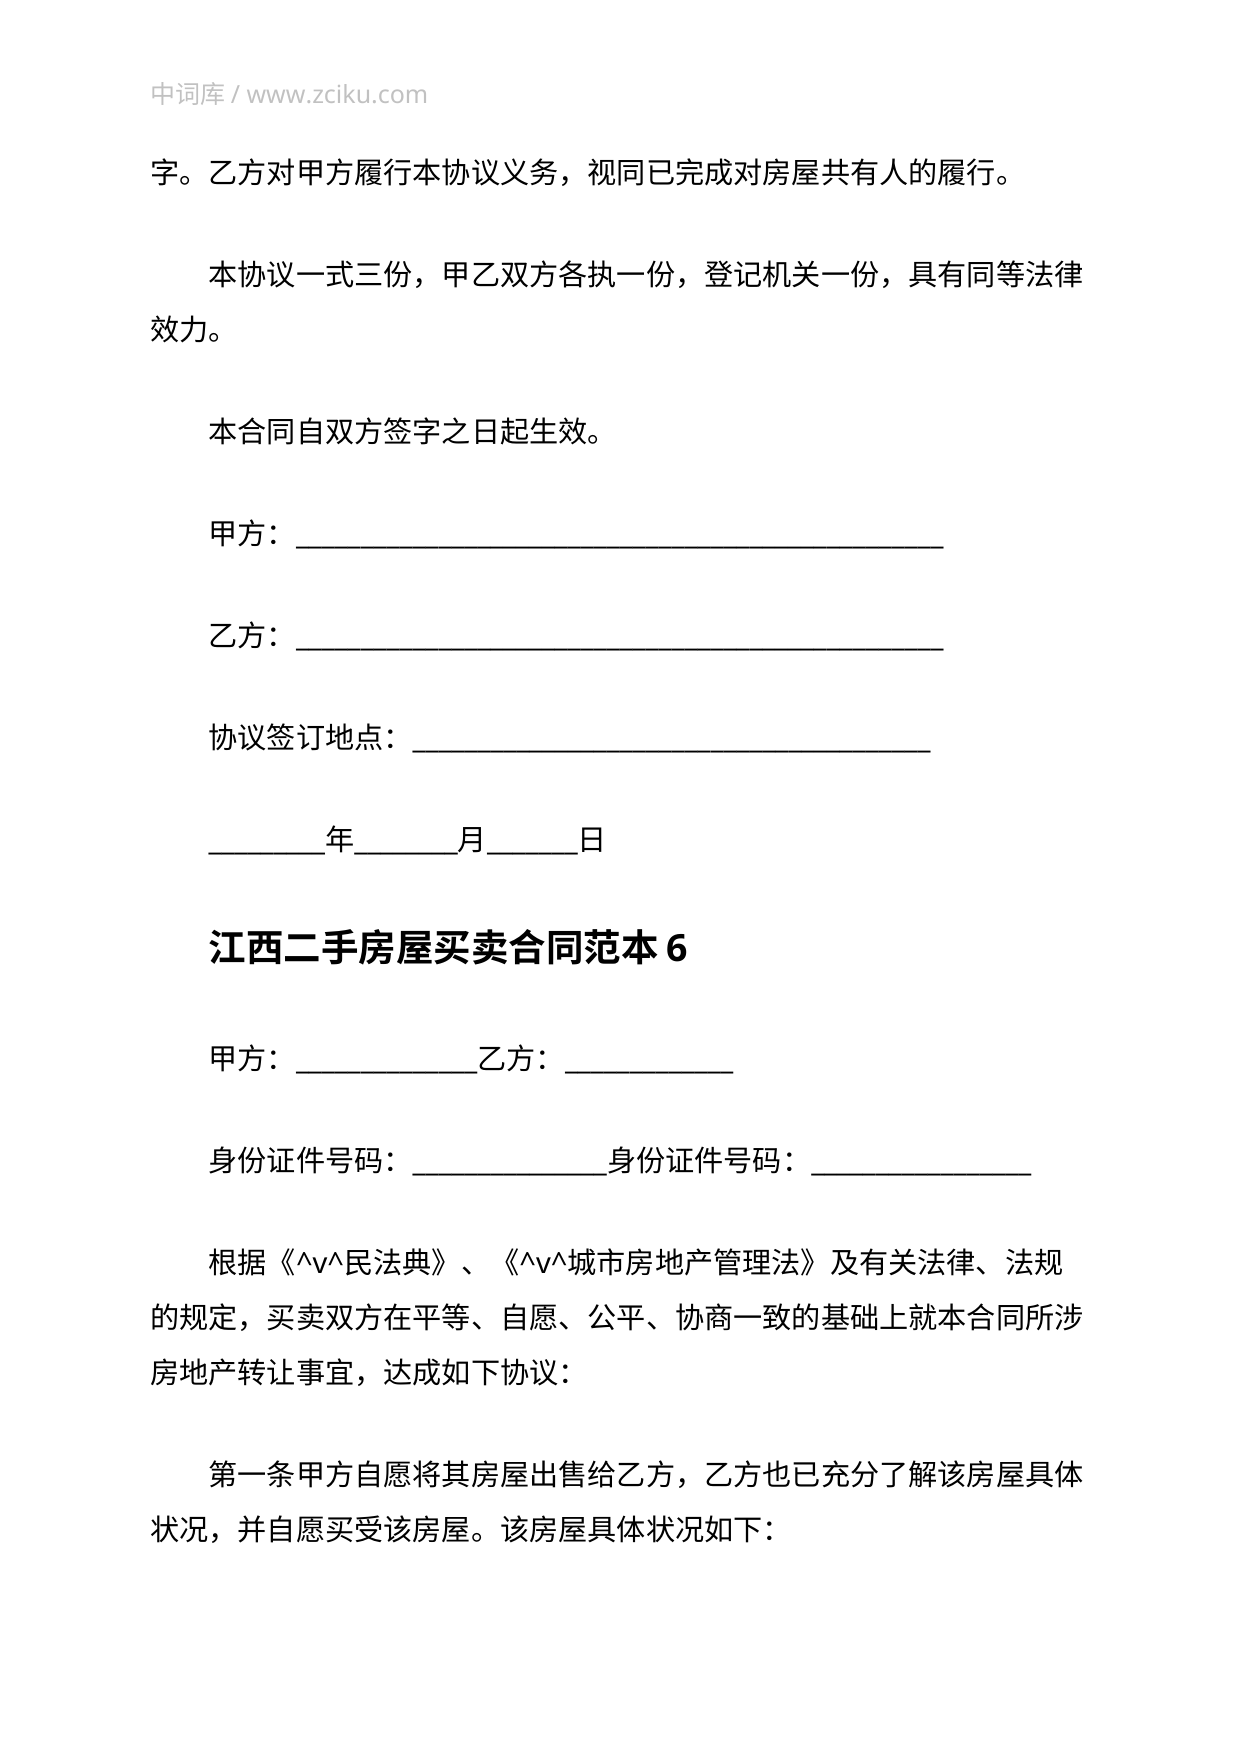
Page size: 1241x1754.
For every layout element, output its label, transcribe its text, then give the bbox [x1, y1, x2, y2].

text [150, 150, 1090, 192]
text 身份证件号码：_______________身份证件号码：_________________ [150, 1138, 1090, 1180]
text 第一条甲方自愿将其房屋出售给乙方，乙方也已充分了解该房屋具体状况，并自愿买受该房屋。该房屋具体状况如下： [150, 1451, 1090, 1548]
text 甲方：______________乙方：_____________ [150, 1036, 1090, 1078]
text 本合同自双方签字之日起生效。 [150, 408, 1090, 451]
text _________年________月_______日 [150, 816, 1090, 858]
text 协议签订地点：________________________________________ [150, 714, 1090, 757]
text 本协议一式三份，甲乙双方各执一份，登记机关一份，具有同等法律效力。 [150, 252, 1090, 349]
text 乙方：__________________________________________________ [150, 612, 1090, 654]
text 甲方：__________________________________________________ [150, 510, 1090, 553]
text 根据《^v^民法典》、《^v^城市房地产管理法》及有关法律、法规的规定，买卖双方在平等、自愿、公平、协商一致的基础上就本合同所涉房地产转让事宜，达成如下协议： [150, 1240, 1090, 1392]
text 江西二手房屋买卖合同范本6 [150, 918, 1090, 973]
